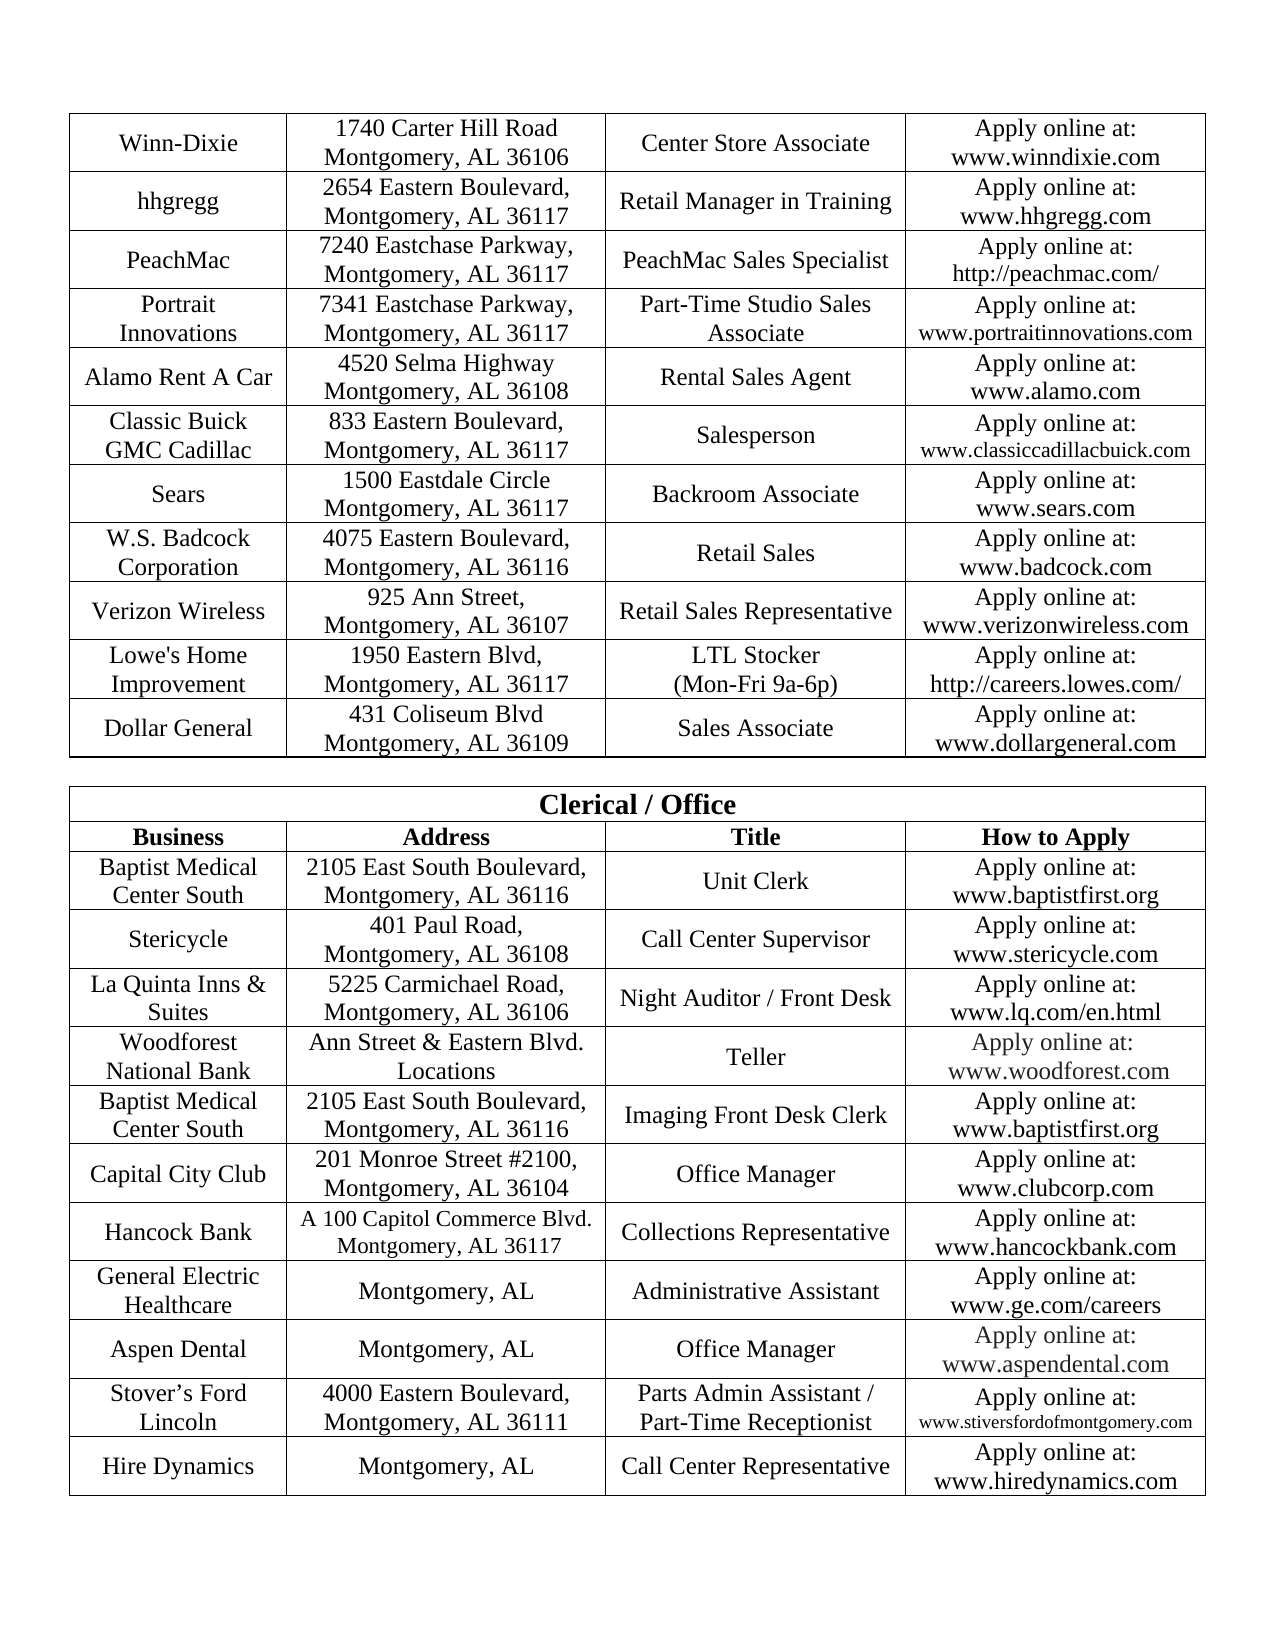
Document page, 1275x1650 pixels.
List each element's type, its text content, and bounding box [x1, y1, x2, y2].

table_cell 7240 Eastchase Parkway, Montgomery, AL 36117 [287, 231, 605, 288]
table_cell General Electric Healthcare [70, 1261, 286, 1319]
table_cell Stover’s Ford Lincoln [70, 1379, 286, 1436]
table_cell Part-Time Studio Sales Associate [606, 289, 905, 347]
table_cell Hire Dynamics [70, 1437, 286, 1494]
table_cell Business [70, 822, 286, 851]
table_cell Night Auditor / Front Desk [606, 969, 905, 1026]
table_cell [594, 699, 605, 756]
table_cell Apply online at: www.stiversfordofmontgomery.com [906, 1379, 1205, 1436]
table_cell Salesperson [606, 406, 905, 464]
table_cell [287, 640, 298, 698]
table_cell Ann Street & Eastern Blvd. Locations [287, 1027, 605, 1085]
table_cell Baptist Medical Center South [70, 852, 286, 909]
table_cell hhgregg [70, 172, 286, 229]
table_cell Aspen Dental [70, 1320, 286, 1377]
table_cell Parts Admin Assistant / Part-Time Receptionist [606, 1379, 905, 1436]
table_cell Administrative Assistant [606, 1261, 905, 1319]
table_cell 1740 Carter Hill Road Montgomery, AL 36106 [287, 114, 605, 171]
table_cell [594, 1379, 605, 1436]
table_cell Apply online at: www.baptistfirst.org [906, 1086, 1205, 1143]
table_cell 401 Paul Road, Montgomery, AL 36108 [287, 910, 605, 968]
table_cell Woodforest National Bank [70, 1027, 286, 1085]
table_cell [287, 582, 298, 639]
table_cell Capital City Club [70, 1144, 286, 1202]
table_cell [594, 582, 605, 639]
table_cell Montgomery, AL [287, 1261, 605, 1319]
table_cell Portrait Innovations [70, 289, 286, 347]
table_cell Apply online at: www.clubcorp.com [906, 1144, 1205, 1202]
table_cell Apply online at: www.ge.com/careers [906, 1261, 1205, 1319]
table_cell Title [606, 822, 905, 851]
table_cell Apply online at: www.hiredynamics.com [906, 1437, 1205, 1494]
table_cell Center Store Associate [606, 114, 905, 171]
table_cell Montgomery, AL [287, 1437, 605, 1494]
table_cell Unit Clerk [606, 852, 905, 909]
table_cell PeachMac [70, 231, 286, 288]
table_cell Apply online at: www.portraitinnovations.com [906, 289, 1205, 347]
table_cell Collections Representative [606, 1203, 905, 1260]
table_cell Apply online at: www.winndixie.com [906, 114, 1205, 171]
table_cell Hancock Bank [70, 1203, 286, 1260]
table_cell Sears [70, 465, 286, 522]
table_header Clerical / Office [70, 787, 1205, 821]
table_cell Verizon Wireless [70, 582, 286, 639]
table_cell Montgomery, AL [287, 1320, 605, 1377]
table_cell Call Center Supervisor [606, 910, 905, 968]
table_cell Dollar General [70, 699, 286, 756]
table_cell Office Manager [606, 1144, 905, 1202]
table_cell Baptist Medical Center South [70, 1086, 286, 1143]
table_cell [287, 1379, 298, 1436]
table_cell Apply online at: www.sears.com [906, 465, 1205, 522]
table_cell Winn-Dixie [70, 114, 286, 171]
table_cell 201 Monroe Street #2100, Montgomery, AL 36104 [287, 1144, 605, 1202]
table_cell Retail Manager in Training [606, 172, 905, 229]
table_cell Office Manager [606, 1320, 905, 1377]
table_cell Retail Sales Representative [606, 582, 905, 639]
table_cell 2105 East South Boulevard, Montgomery, AL 36116 [287, 852, 605, 909]
table_cell Call Center Representative [606, 1437, 905, 1494]
table_cell 5225 Carmichael Road, Montgomery, AL 36106 [287, 969, 605, 1026]
table_cell Apply online at: www.alamo.com [906, 348, 1205, 405]
table_cell Apply online at: www.baptistfirst.org [906, 852, 1205, 909]
table_cell Retail Sales [606, 523, 905, 581]
table_cell 833 Eastern Boulevard, Montgomery, AL 36117 [287, 406, 605, 464]
table_cell Lowe's Home Improvement [70, 640, 286, 698]
table_cell La Quinta Inns & Suites [70, 969, 286, 1026]
table_cell Alamo Rent A Car [70, 348, 286, 405]
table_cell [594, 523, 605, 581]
table_cell Apply online at: www.dollargeneral.com [906, 699, 1205, 756]
table_cell Apply online at: www.badcock.com [906, 523, 1205, 581]
table_cell Backroom Associate [606, 465, 905, 522]
table_cell Apply online at: www.hancockbank.com [906, 1203, 1205, 1260]
table_cell Apply online at: www.aspendental.com [906, 1320, 1205, 1377]
table_cell Rental Sales Agent [606, 348, 905, 405]
table_cell Apply online at: www.verizonwireless.com [906, 582, 1205, 639]
table_cell 1500 Eastdale Circle Montgomery, AL 36117 [287, 465, 605, 522]
table_cell Apply online at: http://careers.lowes.com/ [906, 640, 1205, 698]
table_cell 2105 East South Boulevard, Montgomery, AL 36116 [287, 1086, 605, 1143]
table_cell Imaging Front Desk Clerk [606, 1086, 905, 1143]
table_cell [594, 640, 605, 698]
table_cell LTL Stocker (Mon-Fri 9a-6p) [606, 640, 905, 698]
table_cell Classic Buick GMC Cadillac [70, 406, 286, 464]
table_cell W.S. Badcock Corporation [70, 523, 286, 581]
table_cell 4520 Selma Highway Montgomery, AL 36108 [287, 348, 605, 405]
table_cell How to Apply [906, 822, 1205, 851]
table_cell Apply online at: http://peachmac.com/ [906, 231, 1205, 288]
table_cell 2654 Eastern Boulevard, Montgomery, AL 36117 [287, 172, 605, 229]
table_cell Apply online at: www.hhgregg.com [906, 172, 1205, 229]
table_cell Apply online at: www.classiccadillacbuick.com [906, 406, 1205, 464]
table_cell Sales Associate [606, 699, 905, 756]
table_cell 7341 Eastchase Parkway, Montgomery, AL 36117 [287, 289, 605, 347]
table_cell Apply online at: www.stericycle.com [906, 910, 1205, 968]
table_cell Stericycle [70, 910, 286, 968]
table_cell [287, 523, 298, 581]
table_cell Apply online at: www.lq.com/en.html [906, 969, 1205, 1026]
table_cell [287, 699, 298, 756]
table_cell Apply online at: www.woodforest.com [906, 1027, 1205, 1085]
table_cell A 100 Capitol Commerce Blvd. Montgomery, AL 36117 [287, 1203, 605, 1260]
table_cell Address [287, 822, 605, 851]
table_cell PeachMac Sales Specialist [606, 231, 905, 288]
table_cell Teller [606, 1027, 905, 1085]
